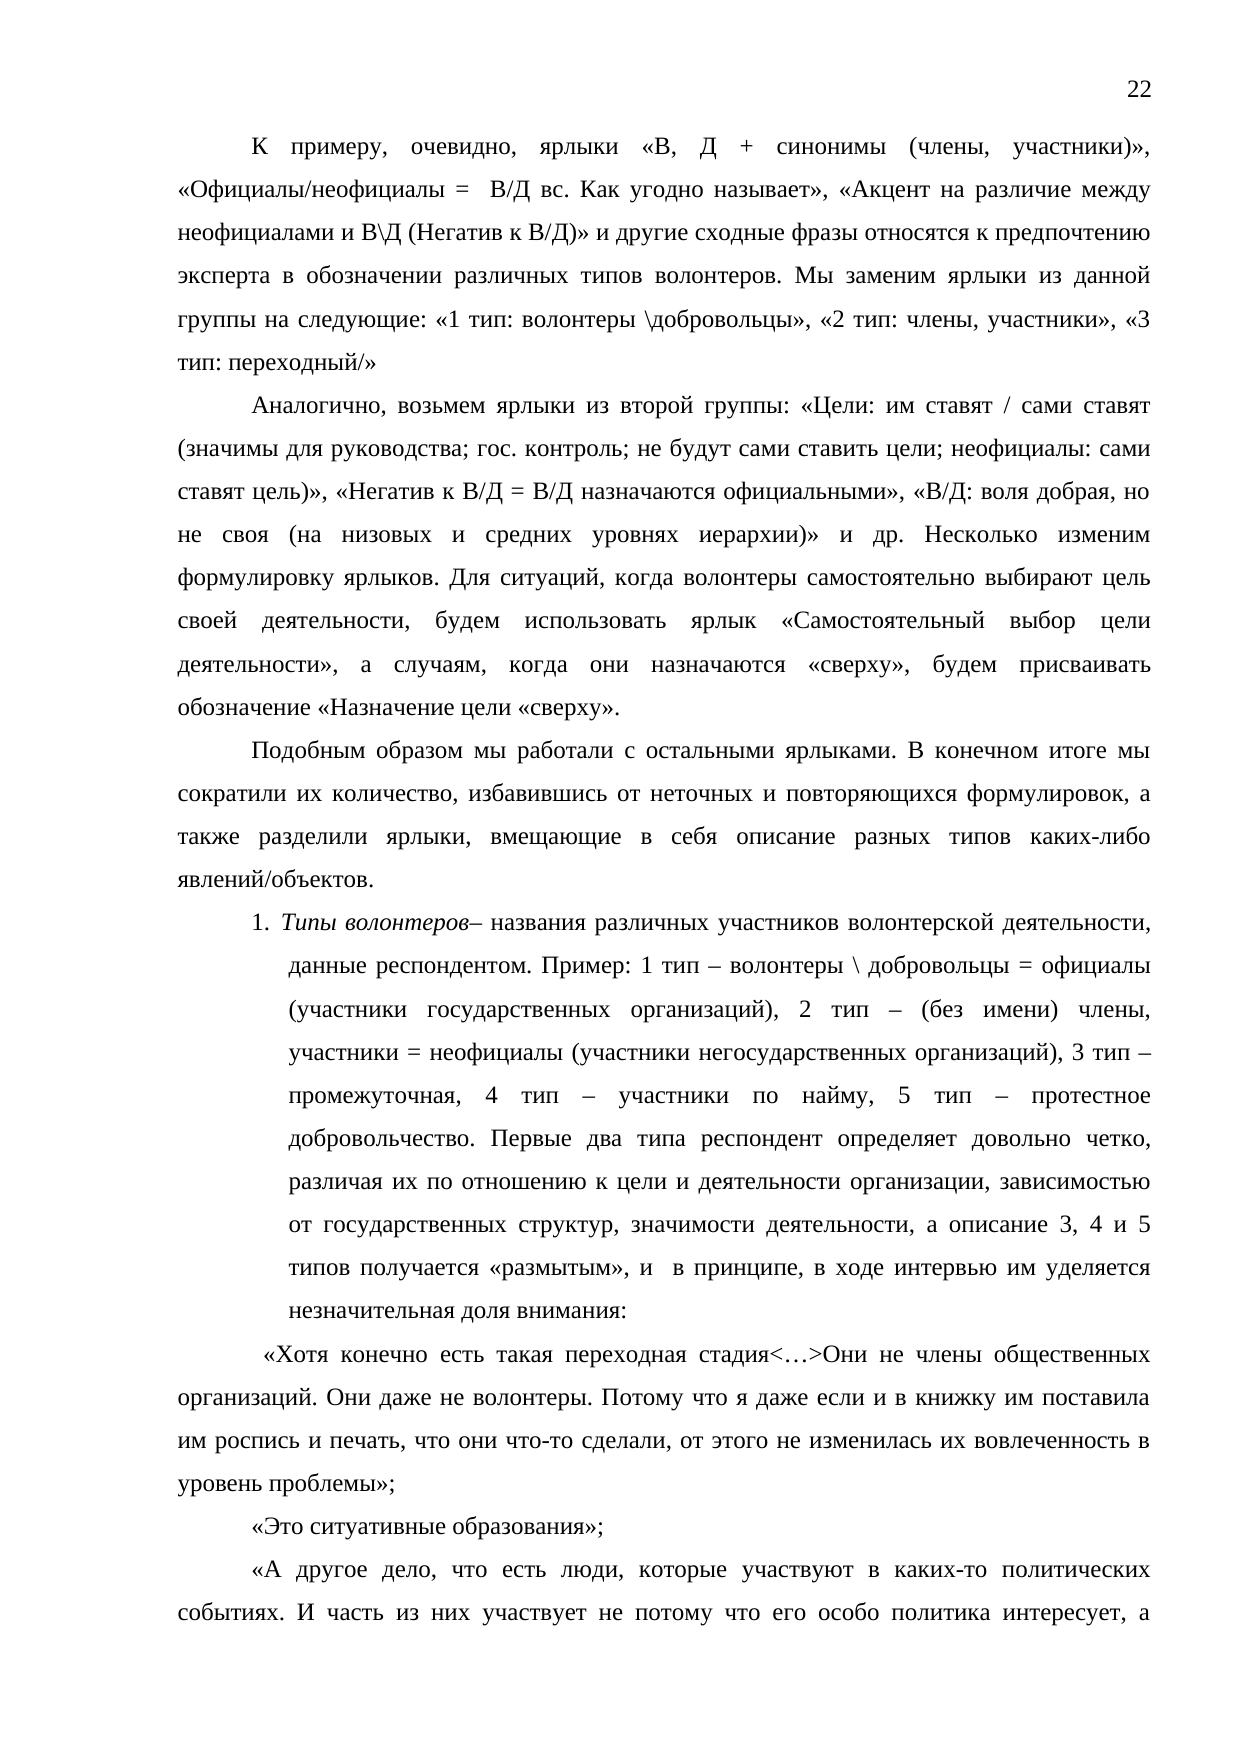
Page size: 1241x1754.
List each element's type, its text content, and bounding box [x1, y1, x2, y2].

text Аналогично, возьмем ярлыки из второй группы: «Цели: им ставят / сами ставят (значимы для руководства; гос. контроль; не будут сами ставить цели; неофициалы: сами ставят цель)», «Негатив к В/Д = В/Д назначаются официальными», «В/Д: воля добрая, но не своя (на низовых и средних уровнях иерархии)» и др. Несколько изменим формулировку ярлыков. Для ситуаций, когда волонтеры самостоятельно выбирают цель своей деятельности, будем использовать ярлык «Самостоятельный выбор цели деятельности», а случаям, когда они назначаются «сверху», будем присваивать обозначение «Назначение цели «сверху». [177, 390, 1152, 721]
list Типы волонтеров– названия различных участников волонтерской деятельности, данные респондентом. Пример: 1 тип – волонтеры \ добровольцы = официалы (участники государственных организаций), 2 тип – (без имени) члены, участники = неофициалы (участники негосударственных организаций), 3 тип – промежуточная, 4 тип – участники по найму, 5 тип – протестное добровольчество. Первые два типа респондент определяет довольно четко, различая их по отношению к цели и деятельности организации, зависимостью от государственных структур, значимости деятельности, а описание 3, 4 и 5 типов получается «размытым», и в принципе, в ходе интервью им уделяется незначительная доля внимания: [251, 907, 1152, 1324]
text «Это ситуативные образования»; [177, 1511, 1152, 1540]
text К примеру, очевидно, ярлыки «В, Д + синонимы (члены, участники)», «Официалы/неофициалы = В/Д вс. Как угодно называет», «Акцент на различие между неофициалами и В\Д (Негатив к В/Д)» и другие сходные фразы относятся к предпочтению эксперта в обозначении различных типов волонтеров. Мы заменим ярлыки из данной группы на следующие: «1 тип: волонтеры \добровольцы», «2 тип: члены, участники», «3 тип: переходный/» [177, 131, 1152, 376]
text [177, 1554, 1152, 1626]
text Подобным образом мы работали с остальными ярлыками. В конечном итоге мы сократили их количество, избавившись от неточных и повторяющихся формулировок, а также разделили ярлыки, вмещающие в себя описание разных типов каких-либо явлений/объектов. [177, 735, 1152, 893]
text «Хотя конечно есть такая переходная стадия<…>Они не члены общественных организаций. Они даже не волонтеры. Потому что я даже если и в книжку им поставила им роспись и печать, что они что-то сделали, от этого не изменилась их вовлеченность в уровень проблемы»; [177, 1339, 1152, 1497]
